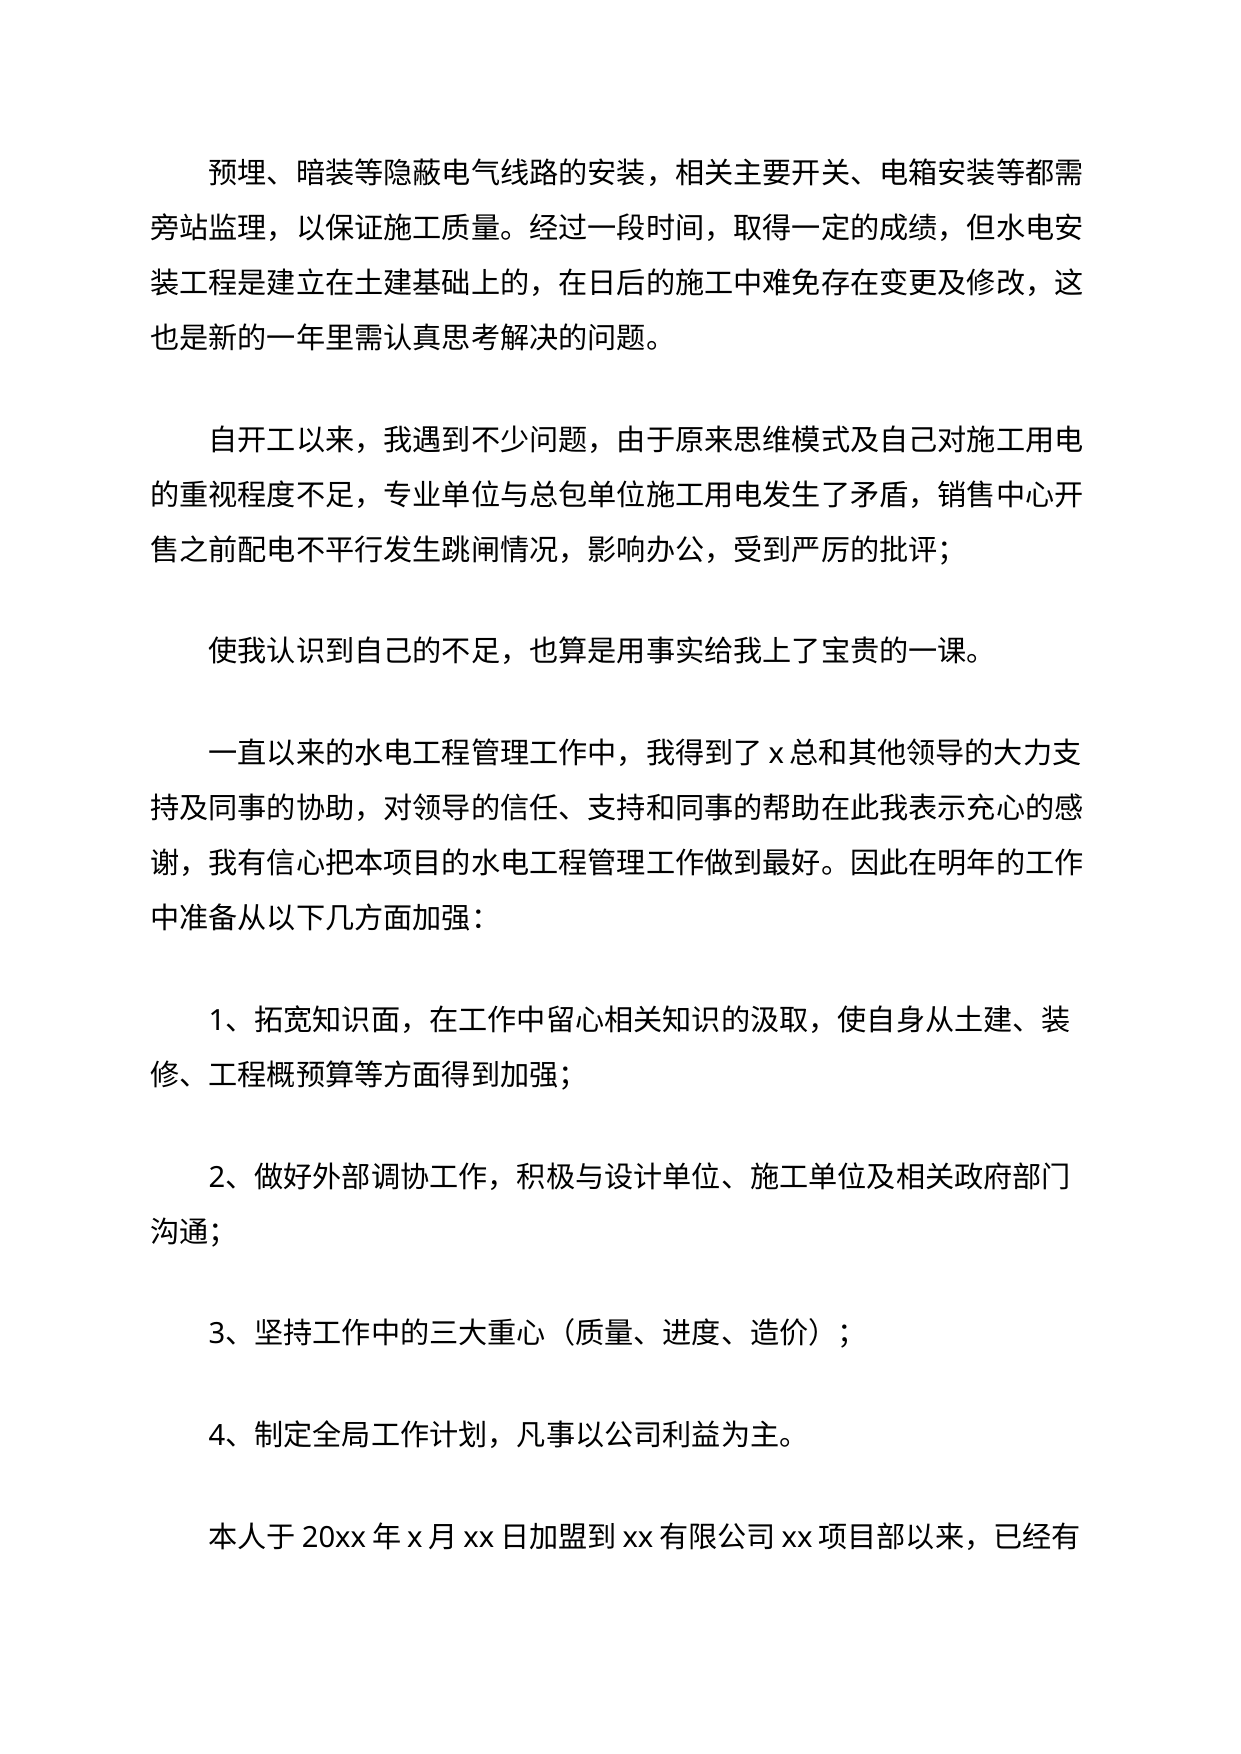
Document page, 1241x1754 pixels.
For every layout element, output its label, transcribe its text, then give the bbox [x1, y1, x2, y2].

text 1、拓宽知识面，在工作中留心相关知识的汲取，使自身从土建、装修、工程概预算等方面得到加强； [150, 996, 1090, 1094]
text 一直以来的水电工程管理工作中，我得到了x总和其他领导的大力支持及同事的协助，对领导的信任、支持和同事的帮助在此我表示充心的感谢，我有信心把本项目的水电工程管理工作做到最好。因此在明年的工作中准备从以下几方面加强： [150, 730, 1090, 937]
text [150, 1514, 1090, 1556]
text 4、制定全局工作计划，凡事以公司利益为主。 [150, 1412, 1090, 1454]
text 3、坚持工作中的三大重心（质量、进度、造价）； [150, 1310, 1090, 1352]
text 2、做好外部调协工作，积极与设计单位、施工单位及相关政府部门沟通； [150, 1153, 1090, 1250]
text 使我认识到自己的不足，也算是用事实给我上了宝贵的一课。 [150, 628, 1090, 670]
text 自开工以来，我遇到不少问题，由于原来思维模式及自己对施工用电的重视程度不足，专业单位与总包单位施工用电发生了矛盾，销售中心开售之前配电不平行发生跳闸情况，影响办公，受到严厉的批评； [150, 416, 1090, 568]
text 预埋、暗装等隐蔽电气线路的安装，相关主要开关、电箱安装等都需旁站监理，以保证施工质量。经过一段时间，取得一定的成绩，但水电安装工程是建立在土建基础上的，在日后的施工中难免存在变更及修改，这也是新的一年里需认真思考解决的问题。 [150, 150, 1090, 357]
